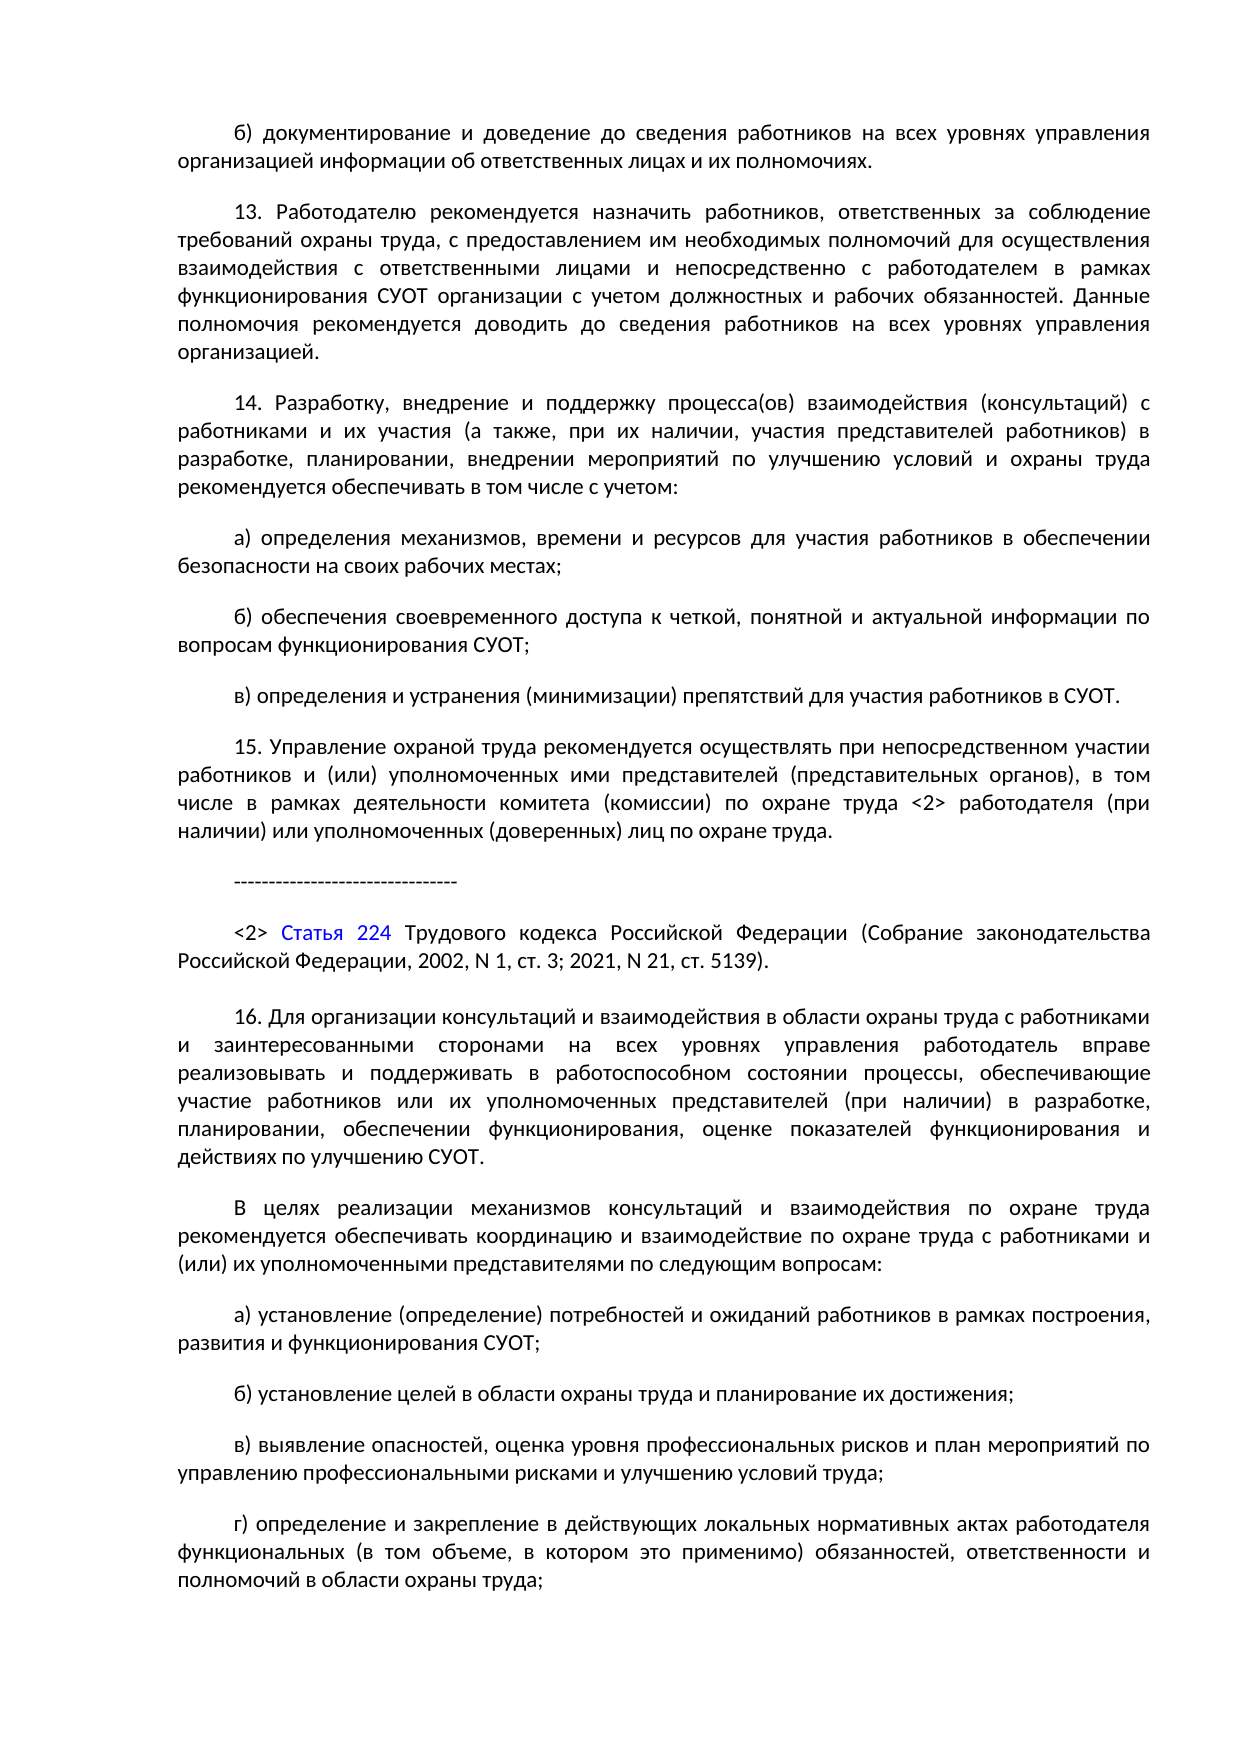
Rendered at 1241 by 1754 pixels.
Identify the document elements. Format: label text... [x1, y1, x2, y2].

text 13. Работодателю рекомендуется назначить работников, ответственных за соблюдение требований охраны труда, с предоставлением им необходимых полномочий для осуществления взаимодействия с ответственными лицами и непосредственно с работодателем в рамках функционирования СУОТ организации с учетом должностных и рабочих обязанностей. Данные полномочия рекомендуется доводить до сведения работников на всех уровнях управления организацией. [177, 197, 1152, 365]
text 14. Разработку, внедрение и поддержку процесса(ов) взаимодействия (консультаций) с работниками и их участия (а также, при их наличии, участия представителей работников) в разработке, планировании, внедрении мероприятий по улучшению условий и охраны труда рекомендуется обеспечивать в том числе с учетом: [177, 388, 1152, 500]
text б) обеспечения своевременного доступа к четкой, понятной и актуальной информации по вопросам функционирования СУОТ; [177, 602, 1152, 658]
text <2> Статья 224 Трудового кодекса Российской Федерации (Собрание законодательства Российской Федерации, 2002, N 1, ст. 3; 2021, N 21, ст. 5139). [177, 918, 1152, 974]
text в) выявление опасностей, оценка уровня профессиональных рисков и план мероприятий по управлению профессиональными рисками и улучшению условий труда; [177, 1430, 1152, 1486]
text В целях реализации механизмов консультаций и взаимодействия по охране труда рекомендуется обеспечивать координацию и взаимодействие по охране труда с работниками и (или) их уполномоченными представителями по следующим вопросам: [177, 1193, 1152, 1277]
text б) установление целей в области охраны труда и планирование их достижения; [177, 1379, 1152, 1407]
text а) установление (определение) потребностей и ожиданий работников в рамках построения, развития и функционирования СУОТ; [177, 1300, 1152, 1356]
text -------------------------------- [177, 867, 1152, 895]
text в) определения и устранения (минимизации) препятствий для участия работников в СУОТ. [177, 681, 1152, 709]
text б) документирование и доведение до сведения работников на всех уровнях управления организацией информации об ответственных лицах и их полномочиях. [177, 118, 1152, 174]
text 16. Для организации консультаций и взаимодействия в области охраны труда с работниками и заинтересованными сторонами на всех уровнях управления работодатель вправе реализовывать и поддерживать в работоспособном состоянии процессы, обеспечивающие участие работников или их уполномоченных представителей (при наличии) в разработке, планировании, обеспечении функционирования, оценке показателей функционирования и действиях по улучшению СУОТ. [177, 1002, 1152, 1170]
text а) определения механизмов, времени и ресурсов для участия работников в обеспечении безопасности на своих рабочих местах; [177, 523, 1152, 579]
text 15. Управление охраной труда рекомендуется осуществлять при непосредственном участии работников и (или) уполномоченных ими представителей (представительных органов), в том числе в рамках деятельности комитета (комиссии) по охране труда <2> работодателя (при наличии) или уполномоченных (доверенных) лиц по охране труда. [177, 732, 1152, 844]
text г) определение и закрепление в действующих локальных нормативных актах работодателя функциональных (в том объеме, в котором это применимо) обязанностей, ответственности и полномочий в области охраны труда; [177, 1509, 1152, 1593]
